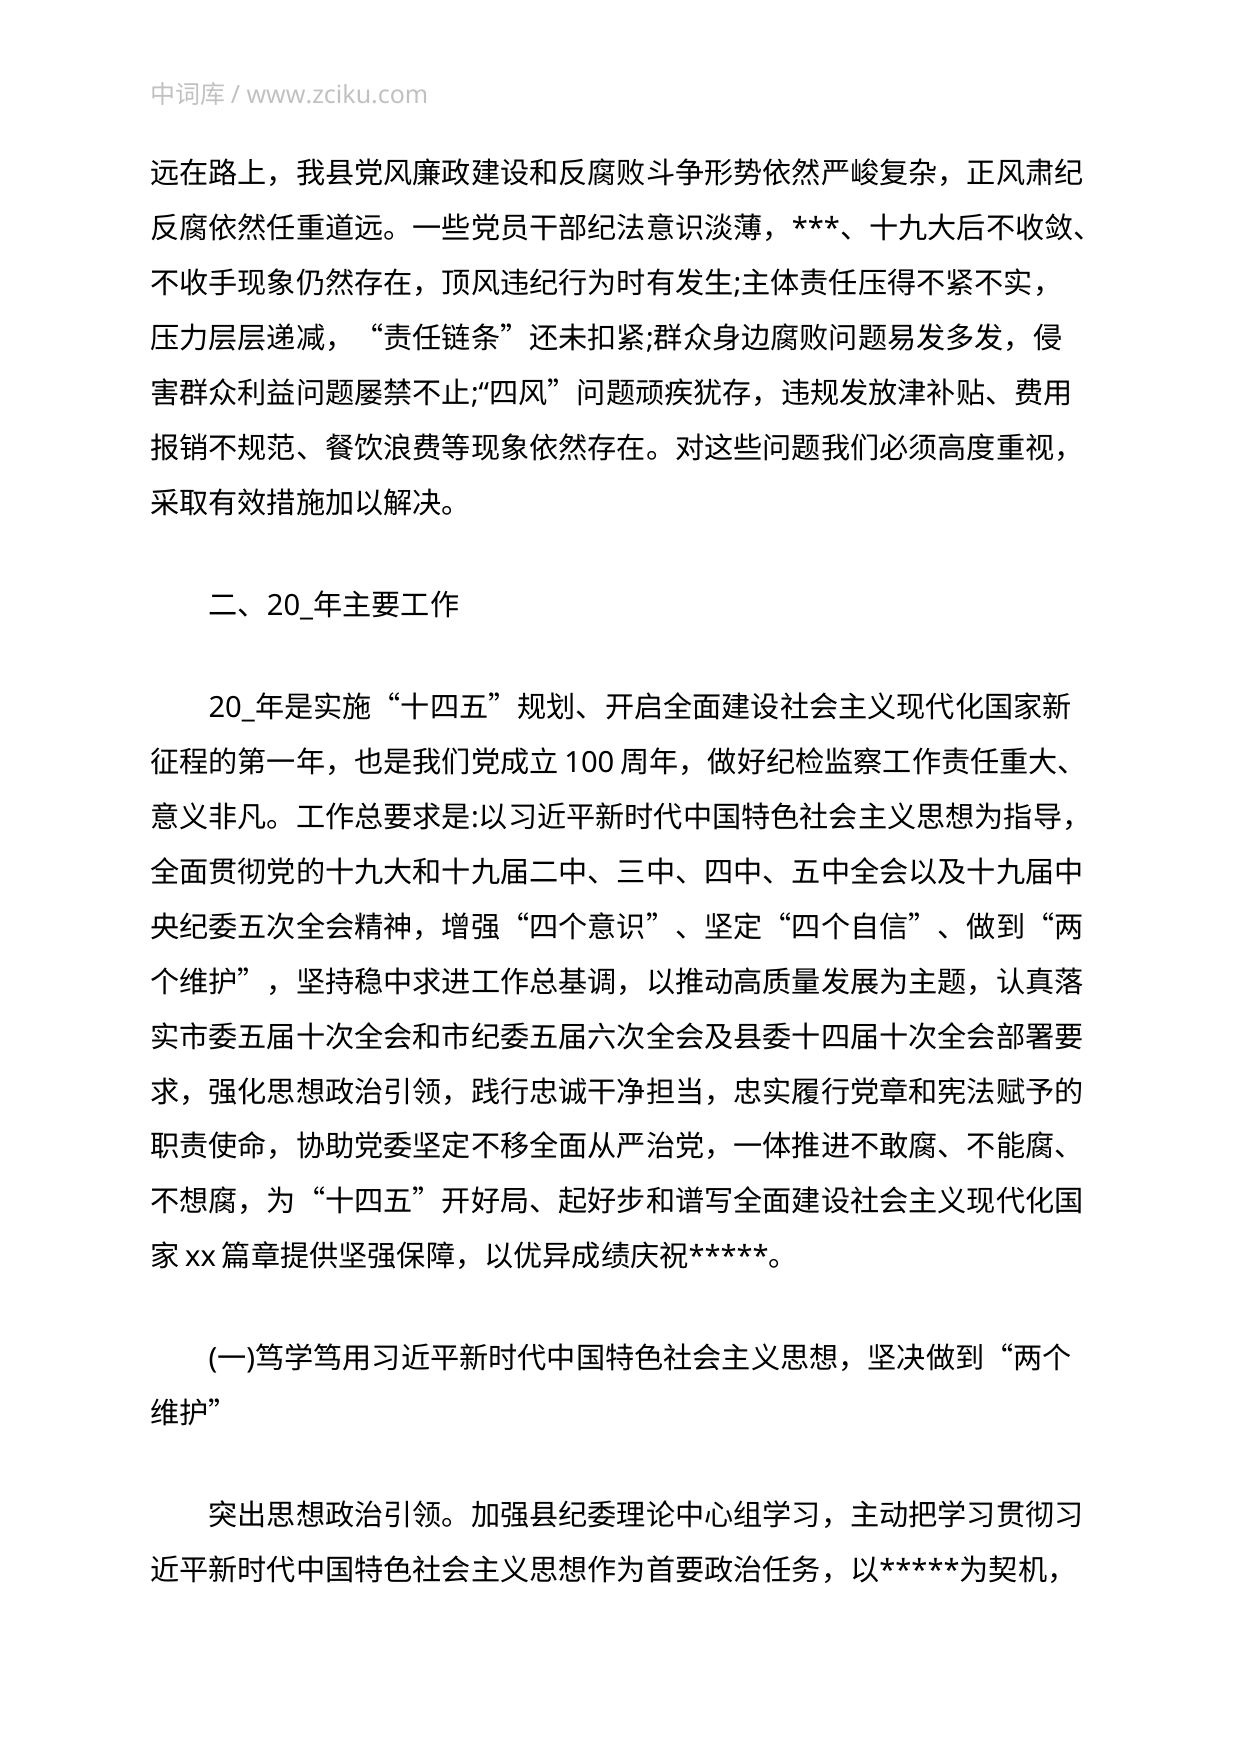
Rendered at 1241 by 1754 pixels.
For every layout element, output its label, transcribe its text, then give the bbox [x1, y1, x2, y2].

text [150, 150, 1090, 522]
text (一)笃学笃用习近平新时代中国特色社会主义思想，坚决做到“两个维护” [150, 1335, 1090, 1432]
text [150, 1492, 1090, 1589]
text 二、20_年主要工作 [150, 582, 1090, 624]
text 20_年是实施“十四五”规划、开启全面建设社会主义现代化国家新征程的第一年，也是我们党成立100周年，做好纪检监察工作责任重大、意义非凡。工作总要求是:以习近平新时代中国特色社会主义思想为指导，全面贯彻党的十九大和十九届二中、三中、四中、五中全会以及十九届中央纪委五次全会精神，增强“四个意识”、坚定“四个自信”、做到“两个维护”，坚持稳中求进工作总基调，以推动高质量发展为主题，认真落实市委五届十次全会和市纪委五届六次全会及县委十四届十次全会部署要求，强化思想政治引领，践行忠诚干净担当，忠实履行党章和宪法赋予的职责使命，协助党委坚定不移全面从严治党，一体推进不敢腐、不能腐、不想腐，为“十四五”开好局、起好步和谱写全面建设社会主义现代化国家xx篇章提供坚强保障，以优异成绩庆祝*****。 [150, 683, 1090, 1275]
